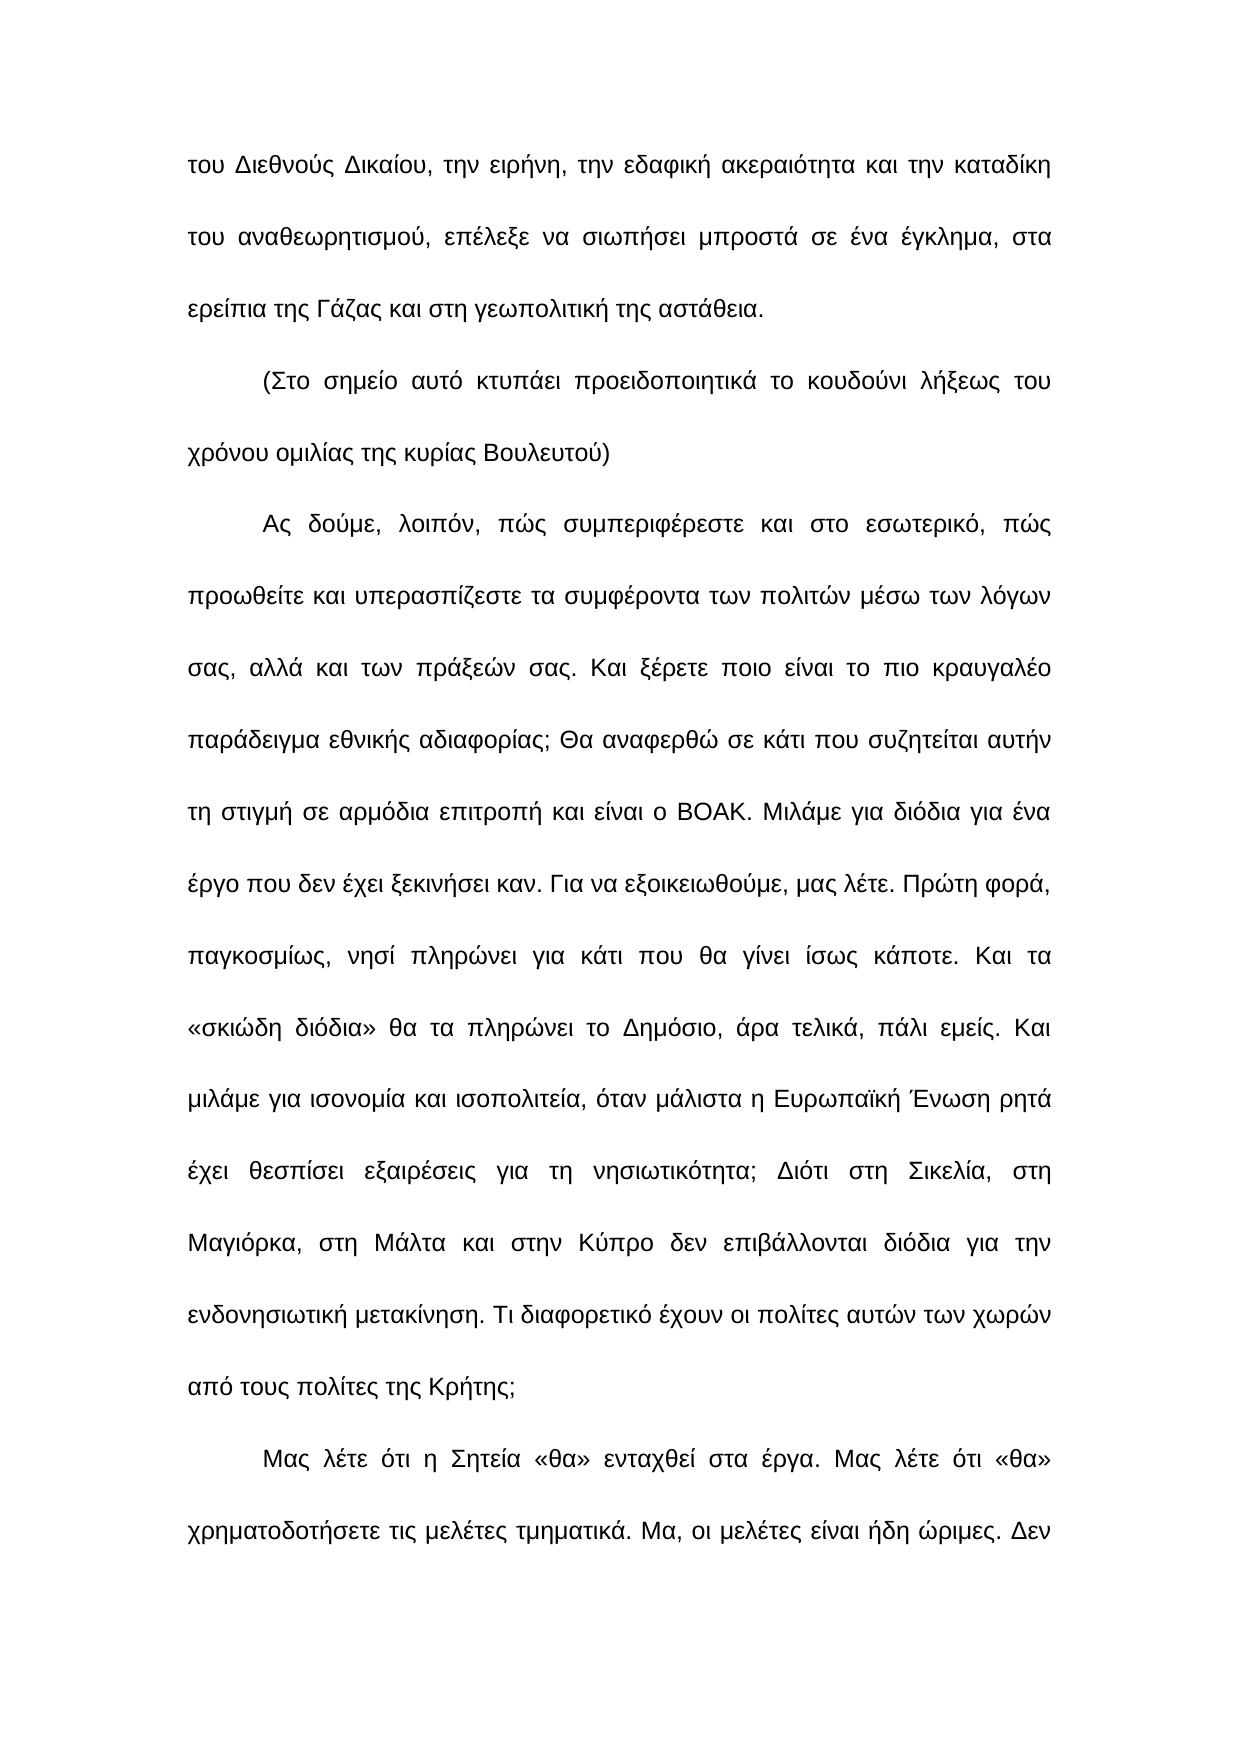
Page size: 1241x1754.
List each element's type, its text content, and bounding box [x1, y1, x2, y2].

text (Στο σημείο αυτό κτυπάει προειδοποιητικά το κουδούνι λήξεως του χρόνου ομιλίας της κυρίας Βουλευτού) [187, 366, 1053, 466]
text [187, 150, 1053, 322]
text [187, 1444, 1053, 1544]
text Ας δούμε, λοιπόν, πώς συμπεριφέρεστε και στο εσωτερικό, πώς προωθείτε και υπερασπίζεστε τα συμφέροντα των πολιτών μέσω των λόγων σας, αλλά και των πράξεών σας. Και ξέρετε ποιο είναι το πιο κραυγαλέο παράδειγμα εθνικής αδιαφορίας; Θα αναφερθώ σε κάτι που συζητείται αυτήν τη στιγμή σε αρμόδια επιτροπή και είναι ο ΒΟΑΚ. Μιλάμε για διόδια για ένα έργο που δεν έχει ξεκινήσει καν. Για να εξοικειωθούμε, μας λέτε. Πρώτη φορά, παγκοσμίως, νησί πληρώνει για κάτι που θα γίνει ίσως κάποτε. Και τα «σκιώδη διόδια» θα τα πληρώνει το Δημόσιο, άρα τελικά, πάλι εμείς. Και μιλάμε για ισονομία και ισοπολιτεία, όταν μάλιστα η Ευρωπαϊκή Ένωση ρητά έχει θεσπίσει εξαιρέσεις για τη νησιωτικότητα; Διότι στη Σικελία, στη Μαγιόρκα, στη Μάλτα και στην Κύπρο δεν επιβάλλονται διόδια για την ενδονησιωτική μετακίνηση. Τι διαφορετικό έχουν οι πολίτες αυτών των χωρών από τους πολίτες της Κρήτης; [187, 509, 1053, 1401]
